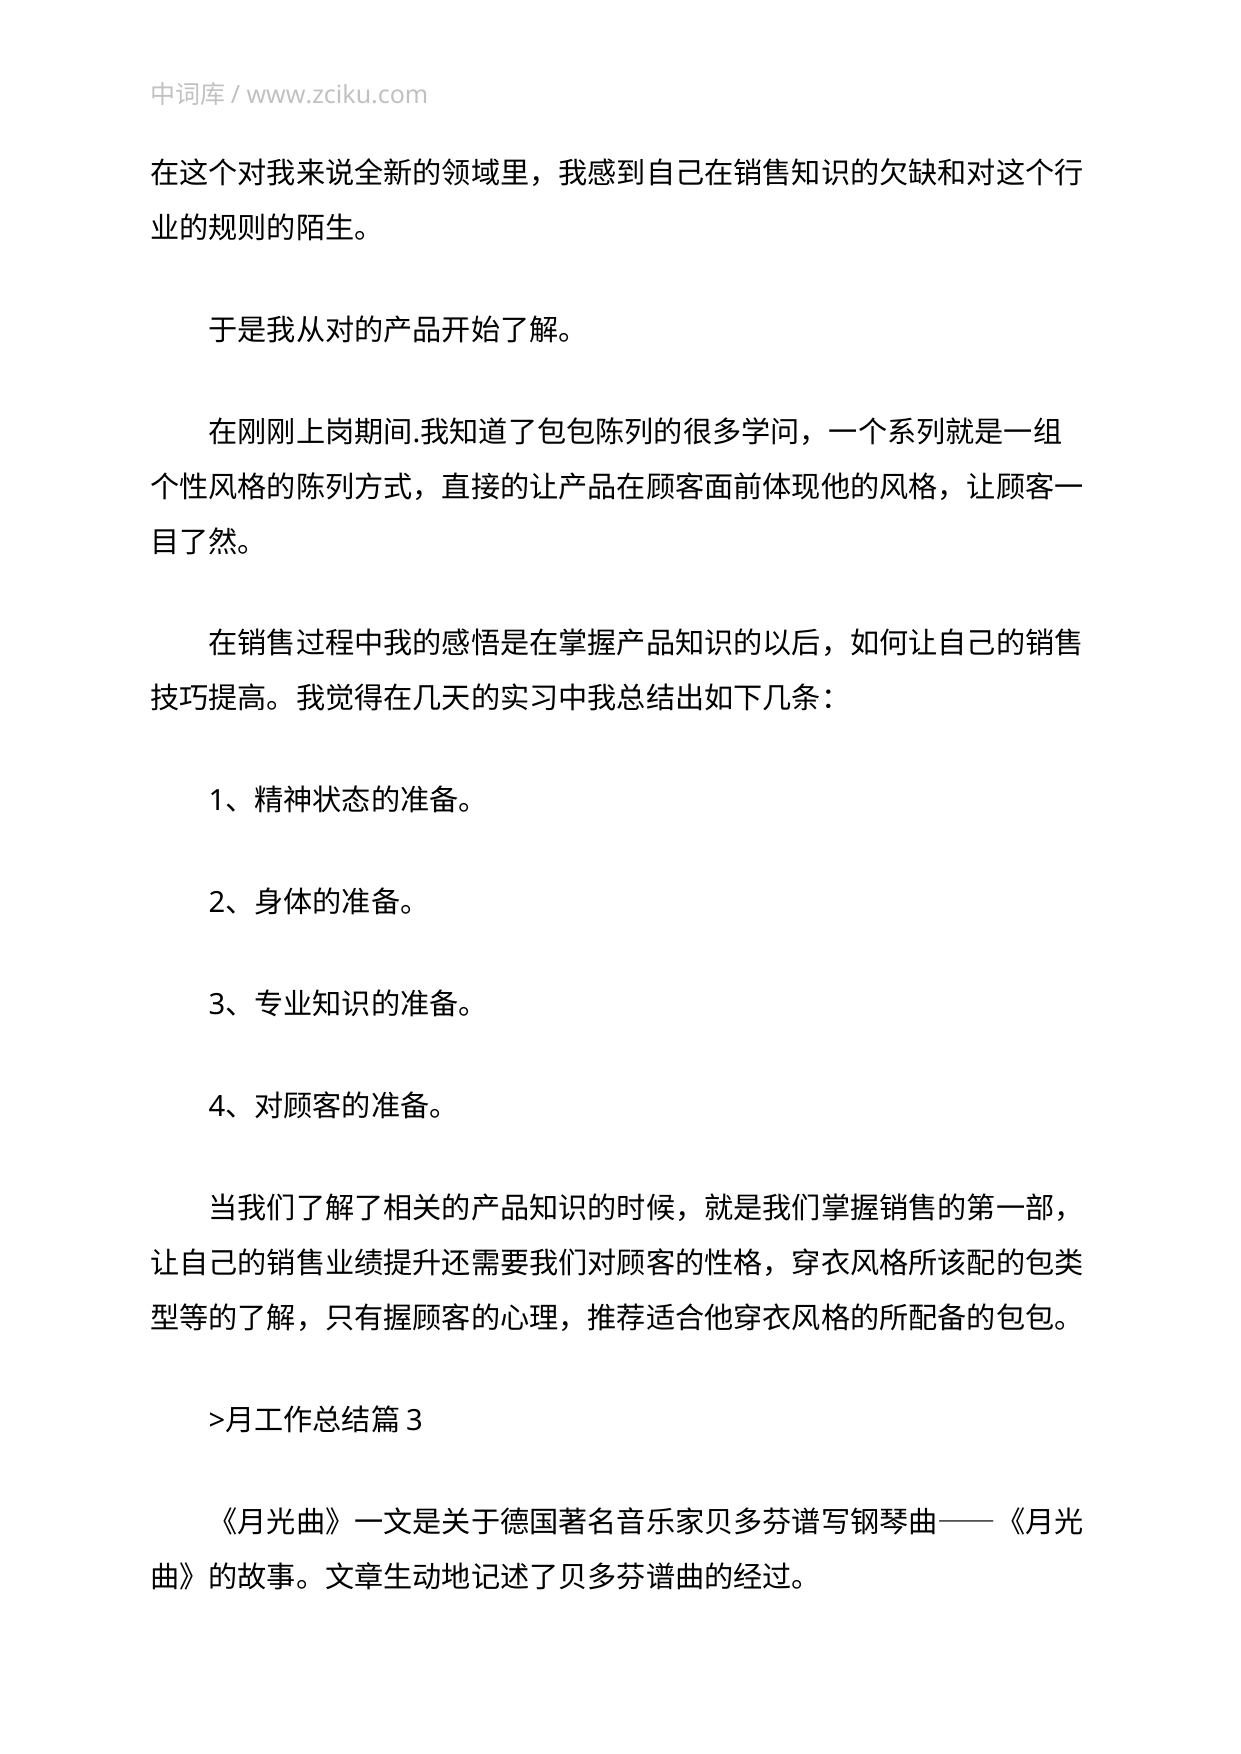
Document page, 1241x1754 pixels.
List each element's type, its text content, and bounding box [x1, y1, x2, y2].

text 3、专业知识的准备。 [150, 981, 1090, 1023]
text 4、对顾客的准备。 [150, 1083, 1090, 1125]
text 1、精神状态的准备。 [150, 777, 1090, 819]
text 于是我从对的产品开始了解。 [150, 307, 1090, 349]
text 在刚刚上岗期间.我知道了包包陈列的很多学问，一个系列就是一组个性风格的陈列方式，直接的让产品在顾客面前体现他的风格，让顾客一目了然。 [150, 408, 1090, 561]
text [150, 150, 1090, 247]
text 当我们了解了相关的产品知识的时候，就是我们掌握销售的第一部，让自己的销售业绩提升还需要我们对顾客的性格，穿衣风格所该配的包类型等的了解，只有握顾客的心理，推荐适合他穿衣风格的所配备的包包。 [150, 1185, 1090, 1337]
text 2、身体的准备。 [150, 879, 1090, 921]
text 《月光曲》一文是关于德国著名音乐家贝多芬谱写钢琴曲——《月光曲》的故事。文章生动地记述了贝多芬谱曲的经过。 [150, 1498, 1090, 1595]
text >月工作总结篇3 [150, 1396, 1090, 1439]
text 在销售过程中我的感悟是在掌握产品知识的以后，如何让自己的销售技巧提高。我觉得在几天的实习中我总结出如下几条： [150, 620, 1090, 717]
